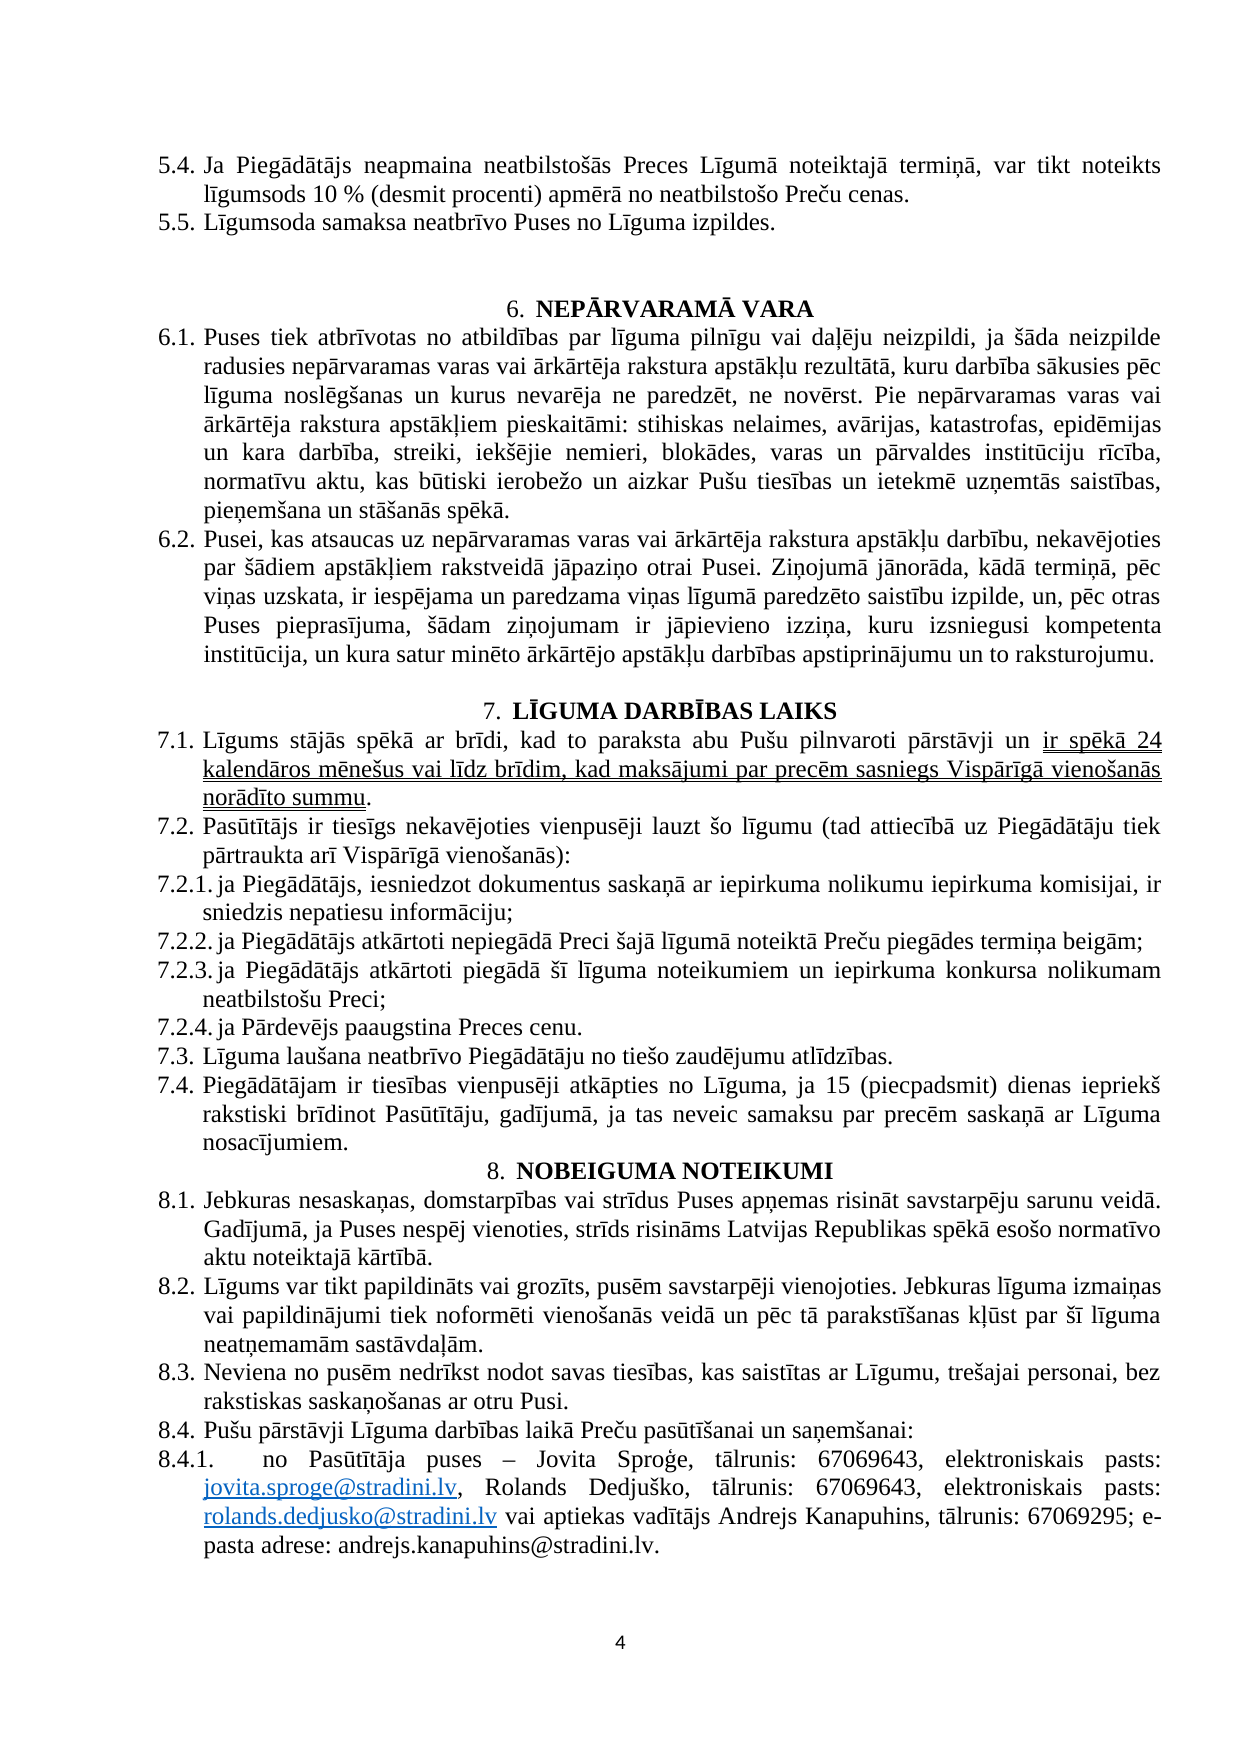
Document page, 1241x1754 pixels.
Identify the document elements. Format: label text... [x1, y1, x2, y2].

list Puses tiek atbrīvotas no atbildības par līguma pilnīgu vai daļēju neizpildi, ja šāda neizpilde radusies nepārvaramas varas vai ārkārtēja rakstura apstākļu rezultātā, kuru darbība sākusies pēc līguma noslēgšanas un kurus nevarēja ne paredzēt, ne novērst. Pie nepārvaramas varas vai ārkārtēja rakstura apstākļiem pieskaitāmi: stihiskas nelaimes, avārijas, katastrofas, epidēmijas un kara darbība, streiki, iekšējie nemieri, blokādes, varas un pārvaldes institūciju rīcība, normatīvu aktu, kas būtiski ierobežo un aizkar Pušu tiesības un ietekmē uzņemtās saistības, pieņemšana un stāšanās spēkā. [158, 322, 1162, 524]
list ja Piegādātājs atkārtoti nepiegādā Preci šajā līgumā noteiktā Preču piegādes termiņa beigām; [157, 926, 1162, 955]
list NEPĀRVARAMĀ VARA [158, 294, 1162, 322]
list Līgums var tikt papildināts vai grozīts, pusēm savstarpēji vienojoties. Jebkuras līguma izmaiņas vai papildinājumi tiek noformēti vienošanās veidā un pēc tā parakstīšanas kļūst par šī līguma neatņemamām sastāvdaļām. [158, 1271, 1162, 1357]
list LĪGUMA DARBĪBAS LAIKS [158, 696, 1162, 725]
list ja Piegādātājs atkārtoti piegādā šī līguma noteikumiem un iepirkuma konkursa nolikumam neatbilstošu Preci; [157, 955, 1162, 1012]
list Ja Piegādātājs neapmaina neatbilstošās Preces Līgumā noteiktajā termiņā, var tikt noteikts līgumsods 10 % (desmit procenti) apmērā no neatbilstošo Preču cenas. [158, 150, 1162, 207]
list Pasūtītājs ir tiesīgs nekavējoties vienpusēji lauzt šo līgumu (tad attiecībā uz Piegādātāju tiek pārtraukta arī Vispārīgā vienošanās): [157, 811, 1162, 869]
list ja Piegādātājs, iesniedzot dokumentus saskaņā ar iepirkuma nolikumu iepirkuma komisijai, ir sniedzis nepatiesu informāciju; [157, 869, 1162, 926]
list Neviena no pusēm nedrīkst nodot savas tiesības, kas saistītas ar Līgumu, trešajai personai, bez rakstiskas saskaņošanas ar otru Pusi. [158, 1357, 1162, 1415]
list Pušu pārstāvji Līguma darbības laikā Preču pasūtīšanai un saņemšanai: [158, 1415, 1162, 1444]
list Līgumsoda samaksa neatbrīvo Puses no Līguma izpildes. [158, 207, 1162, 236]
list Līguma laušana neatbrīvo Piegādātāju no tiešo zaudējumu atlīdzības. [157, 1041, 1162, 1070]
list Līgums stājās spēkā ar brīdi, kad to paraksta abu Pušu pilnvaroti pārstāvji un ir spēkā 24 kalendāros mēnešus vai līdz brīdim, kad maksājumi par precēm sasniegs Vispārīgā vienošanās norādīto summu. [157, 725, 1162, 811]
list Piegādātājam ir tiesības vienpusēji atkāpties no Līguma, ja 15 (piecpadsmit) dienas iepriekš rakstiski brīdinot Pasūtītāju, gadījumā, ja tas neveic samaksu par precēm saskaņā ar Līguma nosacījumiem. [157, 1070, 1162, 1156]
list NOBEIGUMA NOTEIKUMI [158, 1156, 1162, 1185]
list Jebkuras nesaskaņas, domstarpības vai strīdus Puses apņemas risināt savstarpēju sarunu veidā. Gadījumā, ja Puses nespēj vienoties, strīds risināms Latvijas Republikas spēkā esošo normatīvo aktu noteiktajā kārtībā. [158, 1185, 1162, 1271]
list no Pasūtītāja puses – Jovita Sproģe, tālrunis: 67069643, elektroniskais pasts: jovita.sproge@stradini.lv, Rolands Dedjuško, tālrunis: 67069643, elektroniskais pasts: rolands.dedjusko@stradini.lv vai aptiekas vadītājs Andrejs Kanapuhins, tālrunis: 67069295; e-pasta adrese: andrejs.kanapuhins@stradini.lv. [158, 1444, 1162, 1559]
list ja Pārdevējs paaugstina Preces cenu. [157, 1012, 1162, 1041]
list Pusei, kas atsaucas uz nepārvaramas varas vai ārkārtēja rakstura apstākļu darbību, nekavējoties par šādiem apstākļiem rakstveidā jāpaziņo otrai Pusei. Ziņojumā jānorāda, kādā termiņā, pēc viņas uzskata, ir iespējama un paredzama viņas līgumā paredzēto saistību izpilde, un, pēc otras Puses pieprasījuma, šādam ziņojumam ir jāpievieno izziņa, kuru izsniegusi kompetenta institūcija, un kura satur minēto ārkārtējo apstākļu darbības apstiprinājumu un to raksturojumu. [158, 524, 1162, 667]
